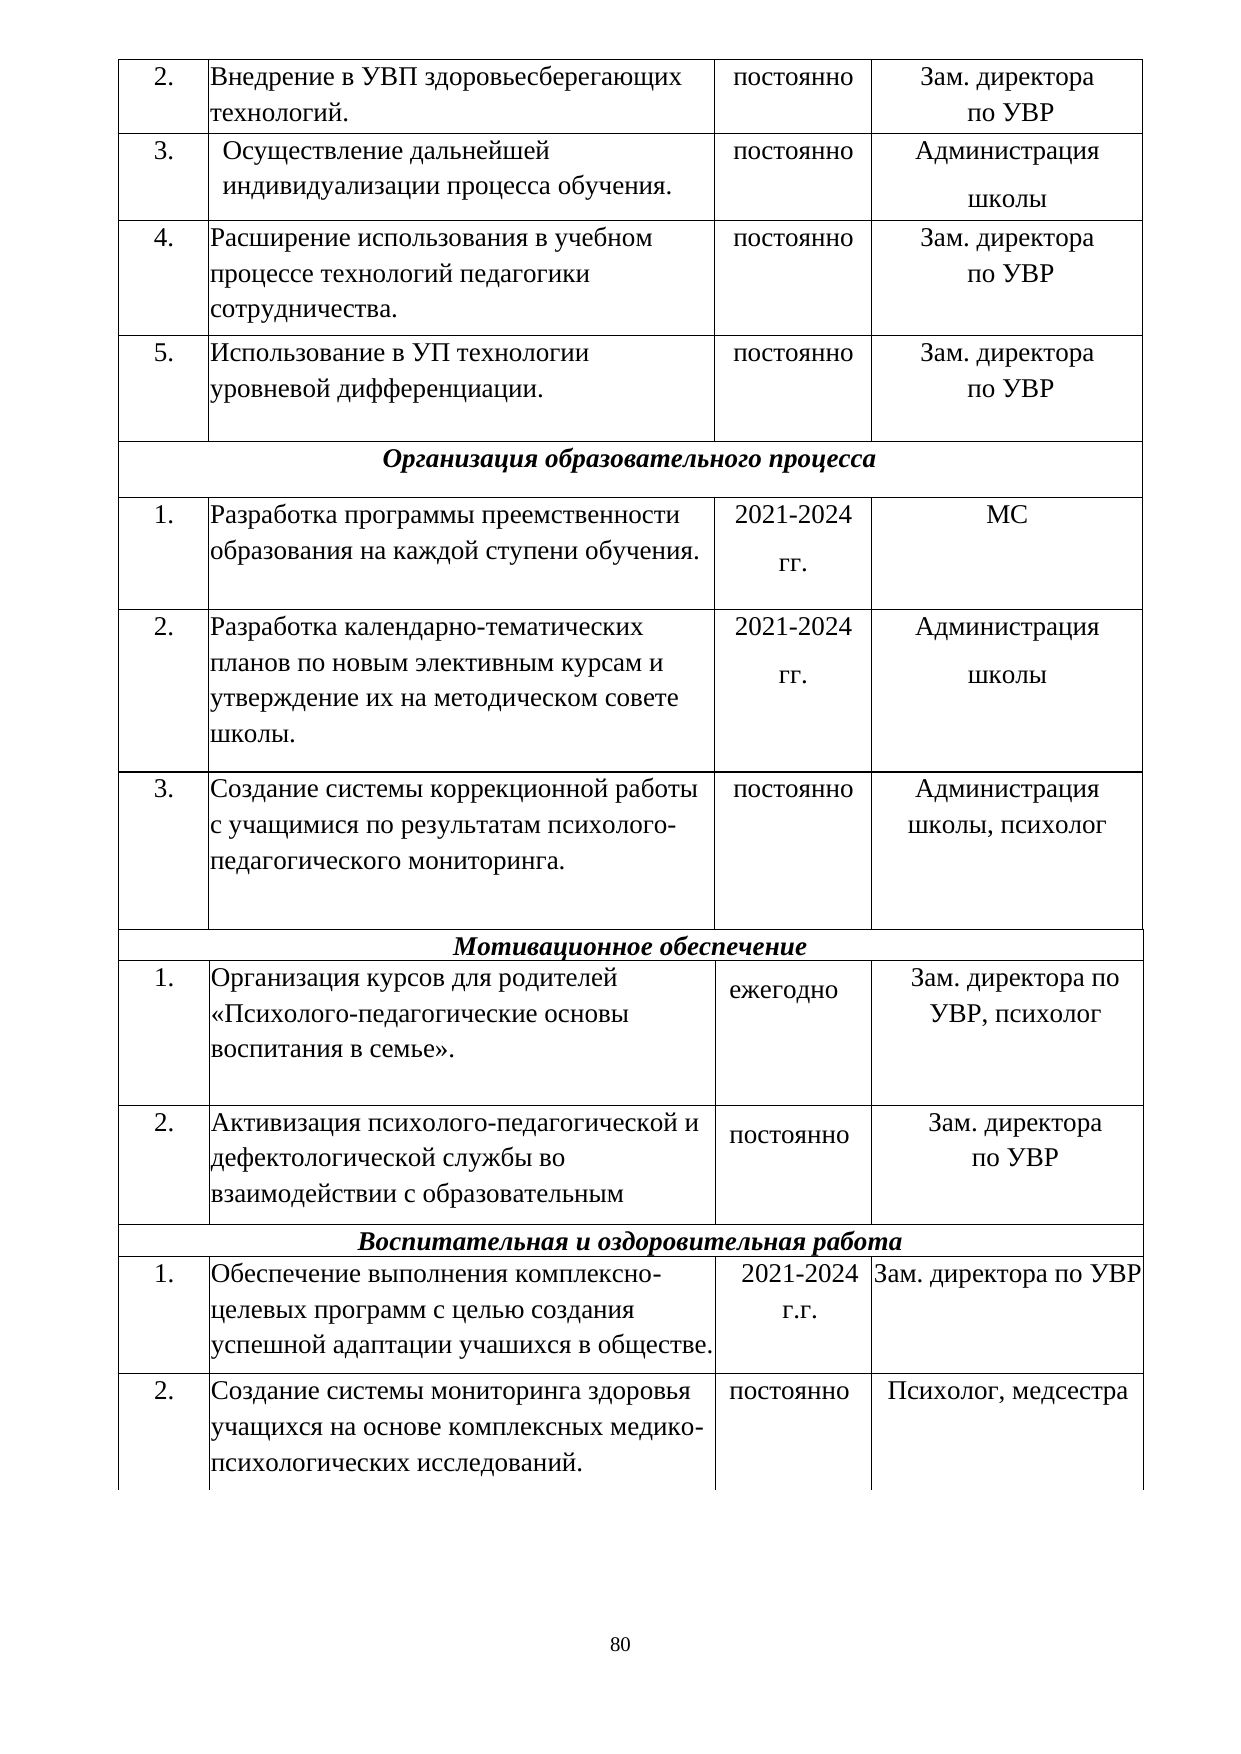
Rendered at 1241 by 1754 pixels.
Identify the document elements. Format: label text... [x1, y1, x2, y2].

table_cell 1. [119, 961, 209, 1105]
table_cell постоянно [715, 336, 871, 441]
table_cell Разработка календарно-тематических планов по новым элективным курсам и утверждение их на методическом совете школы. [209, 610, 714, 771]
table_cell 1. [119, 498, 208, 609]
table_cell Расширение использования в учебном процессе технологий педагогики сотрудничества. [209, 221, 714, 335]
table_cell постоянно [715, 60, 871, 133]
table_cell Зам. директора по УВР [872, 1106, 1143, 1224]
table_cell Организация курсов для родителей «Психолого-педагогические основы воспитания в семье». [210, 961, 715, 1105]
table_cell 1. [119, 1257, 209, 1373]
table_cell 2021-2024 гг. [715, 610, 871, 771]
table_cell Зам. директора по УВР [872, 336, 1142, 441]
table_cell Воспитательная и оздоровительная работа [119, 1225, 1143, 1256]
table_cell Создание системы коррекционной работы с учащимися по результатам психолого-педагогического мониторинга. [209, 773, 714, 929]
table_cell Активизация психолого-педагогической и дефектологической службы во взаимодействии с образовательным процессом. [210, 1106, 715, 1224]
table_cell 2021-2024 гг. [715, 498, 871, 609]
table_cell Внедрение в УВП здоровьесберегающих технологий. [209, 60, 714, 133]
table_cell постоянно [715, 221, 871, 335]
table_cell Психолог, медсестра [872, 1374, 1143, 1490]
table_cell Разработка программы преемственности образования на каждой ступени обучения. [209, 498, 714, 609]
table_cell 2. [119, 60, 208, 133]
table_cell Осуществление дальнейшей индивидуализации процесса обучения. [209, 134, 714, 220]
table_cell 2. [119, 1374, 209, 1490]
table_cell 4. [119, 221, 208, 335]
table_cell Использование в УП технологии уровневой дифференциации. [209, 336, 714, 441]
table_cell Организация образовательного процесса [119, 442, 1142, 497]
table_cell Обеспечение выполнения комплексноцелевых программ с целью создания успешной адаптации учашихся в обществе. [210, 1257, 715, 1373]
table_cell ежегодно [716, 961, 871, 1105]
table_cell Администрация школы [872, 610, 1142, 771]
table_cell Зам. директора по УВР [872, 1257, 1143, 1373]
table_cell Мотивационное обеспечение [119, 930, 1143, 960]
table_cell Администрация школы, психолог [872, 773, 1142, 929]
table_cell 2. [119, 610, 208, 771]
table_cell 3. [119, 773, 208, 929]
table_cell постоянно [716, 1106, 871, 1224]
table_cell Администрация школы [872, 134, 1142, 220]
table_cell Зам. директора по УВР, психолог [872, 961, 1143, 1105]
table_cell постоянно [716, 1374, 871, 1490]
table_cell 3. [119, 134, 208, 220]
table_cell постоянно [715, 773, 871, 929]
table_cell Зам. директора по УВР [872, 221, 1142, 335]
table_cell МС [872, 498, 1142, 609]
table_cell 2021-2024 г.г. [716, 1257, 871, 1373]
table_cell постоянно [715, 134, 871, 220]
table_cell Зам. директора по УВР [872, 60, 1142, 133]
table_cell Создание системы мониторинга здоровья учащихся на основе комплексных медикопсихологических исследований. [210, 1374, 715, 1490]
table_cell 2. [119, 1106, 209, 1224]
table_cell 5. [119, 336, 208, 441]
